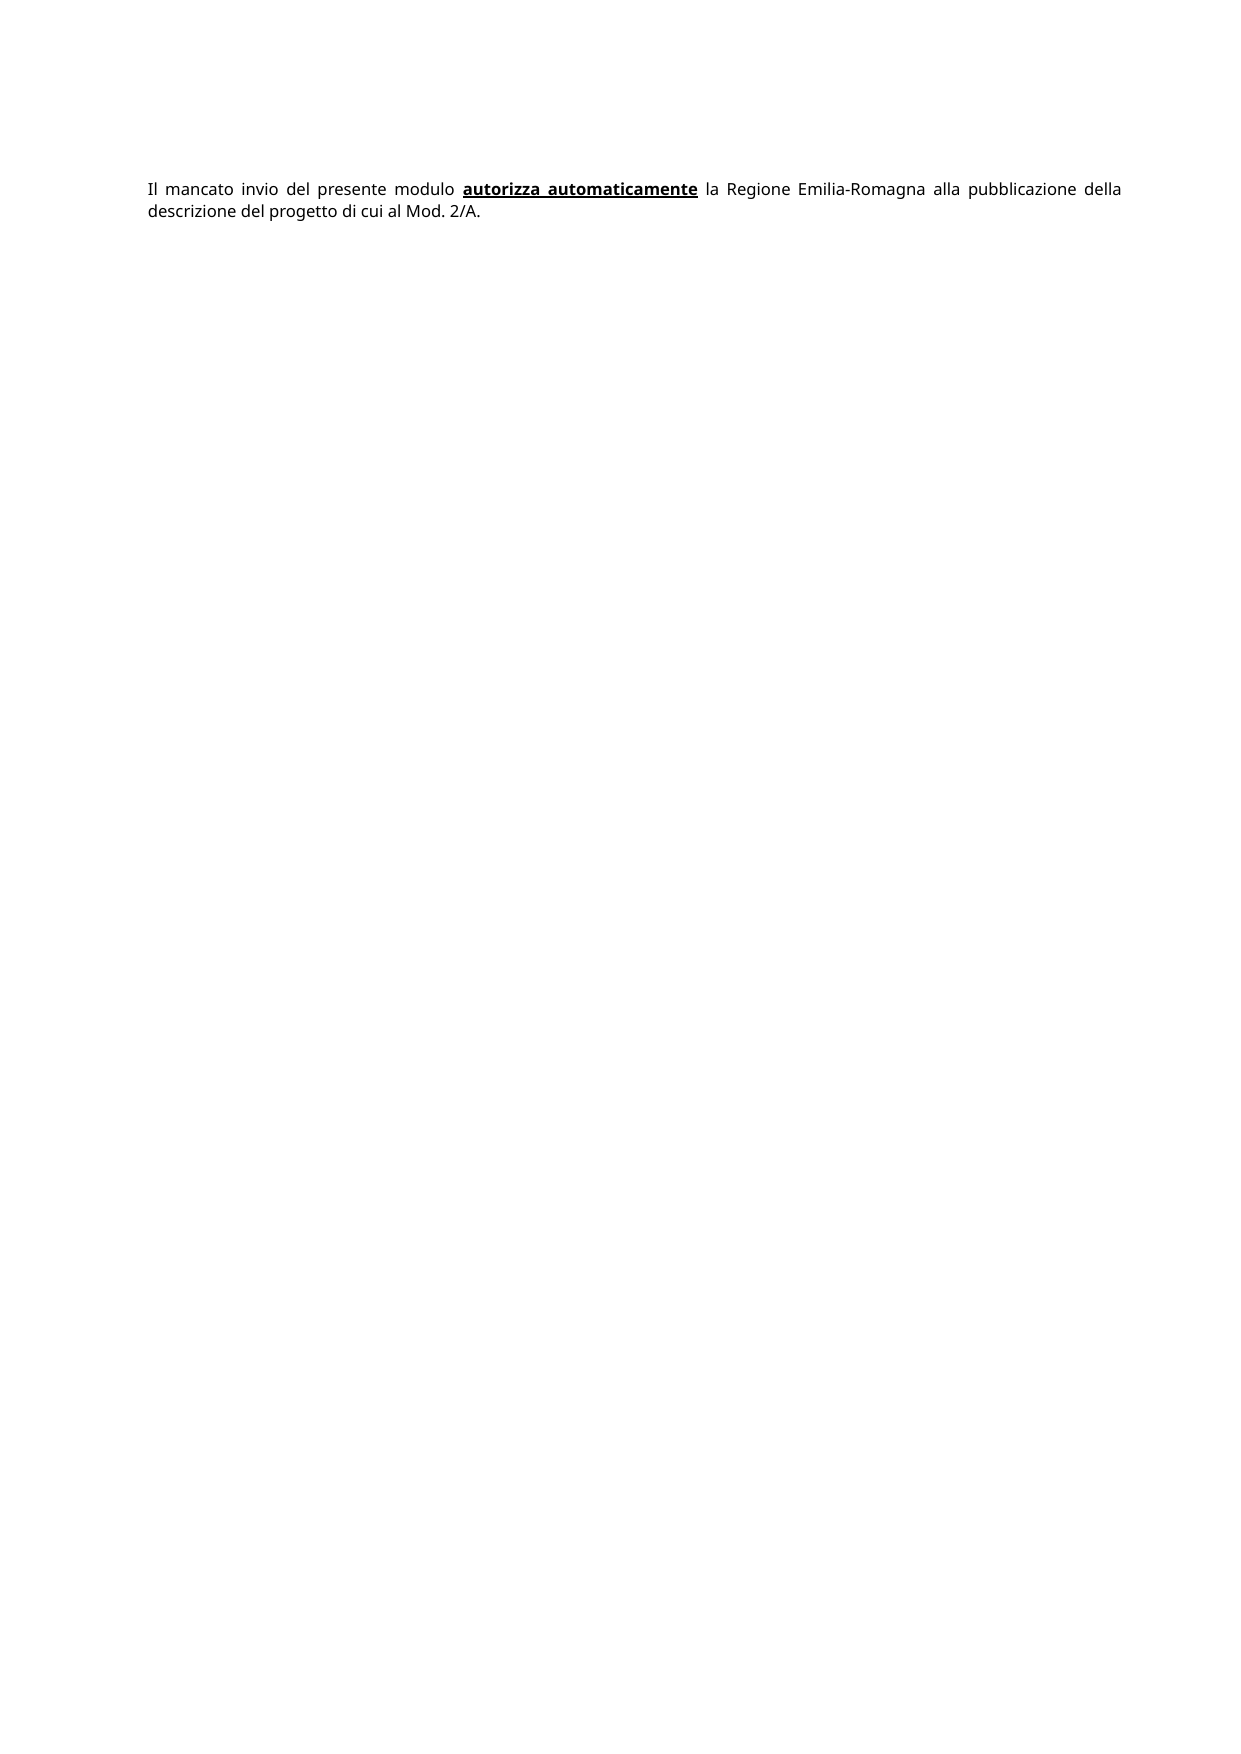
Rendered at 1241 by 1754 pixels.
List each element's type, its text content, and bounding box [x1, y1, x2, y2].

text Il mancato invio del presente modulo autorizza automaticamente la Regione Emilia-Romagna alla pubblicazione della descrizione del progetto di cui al Mod. 2/A. [148, 177, 1122, 223]
